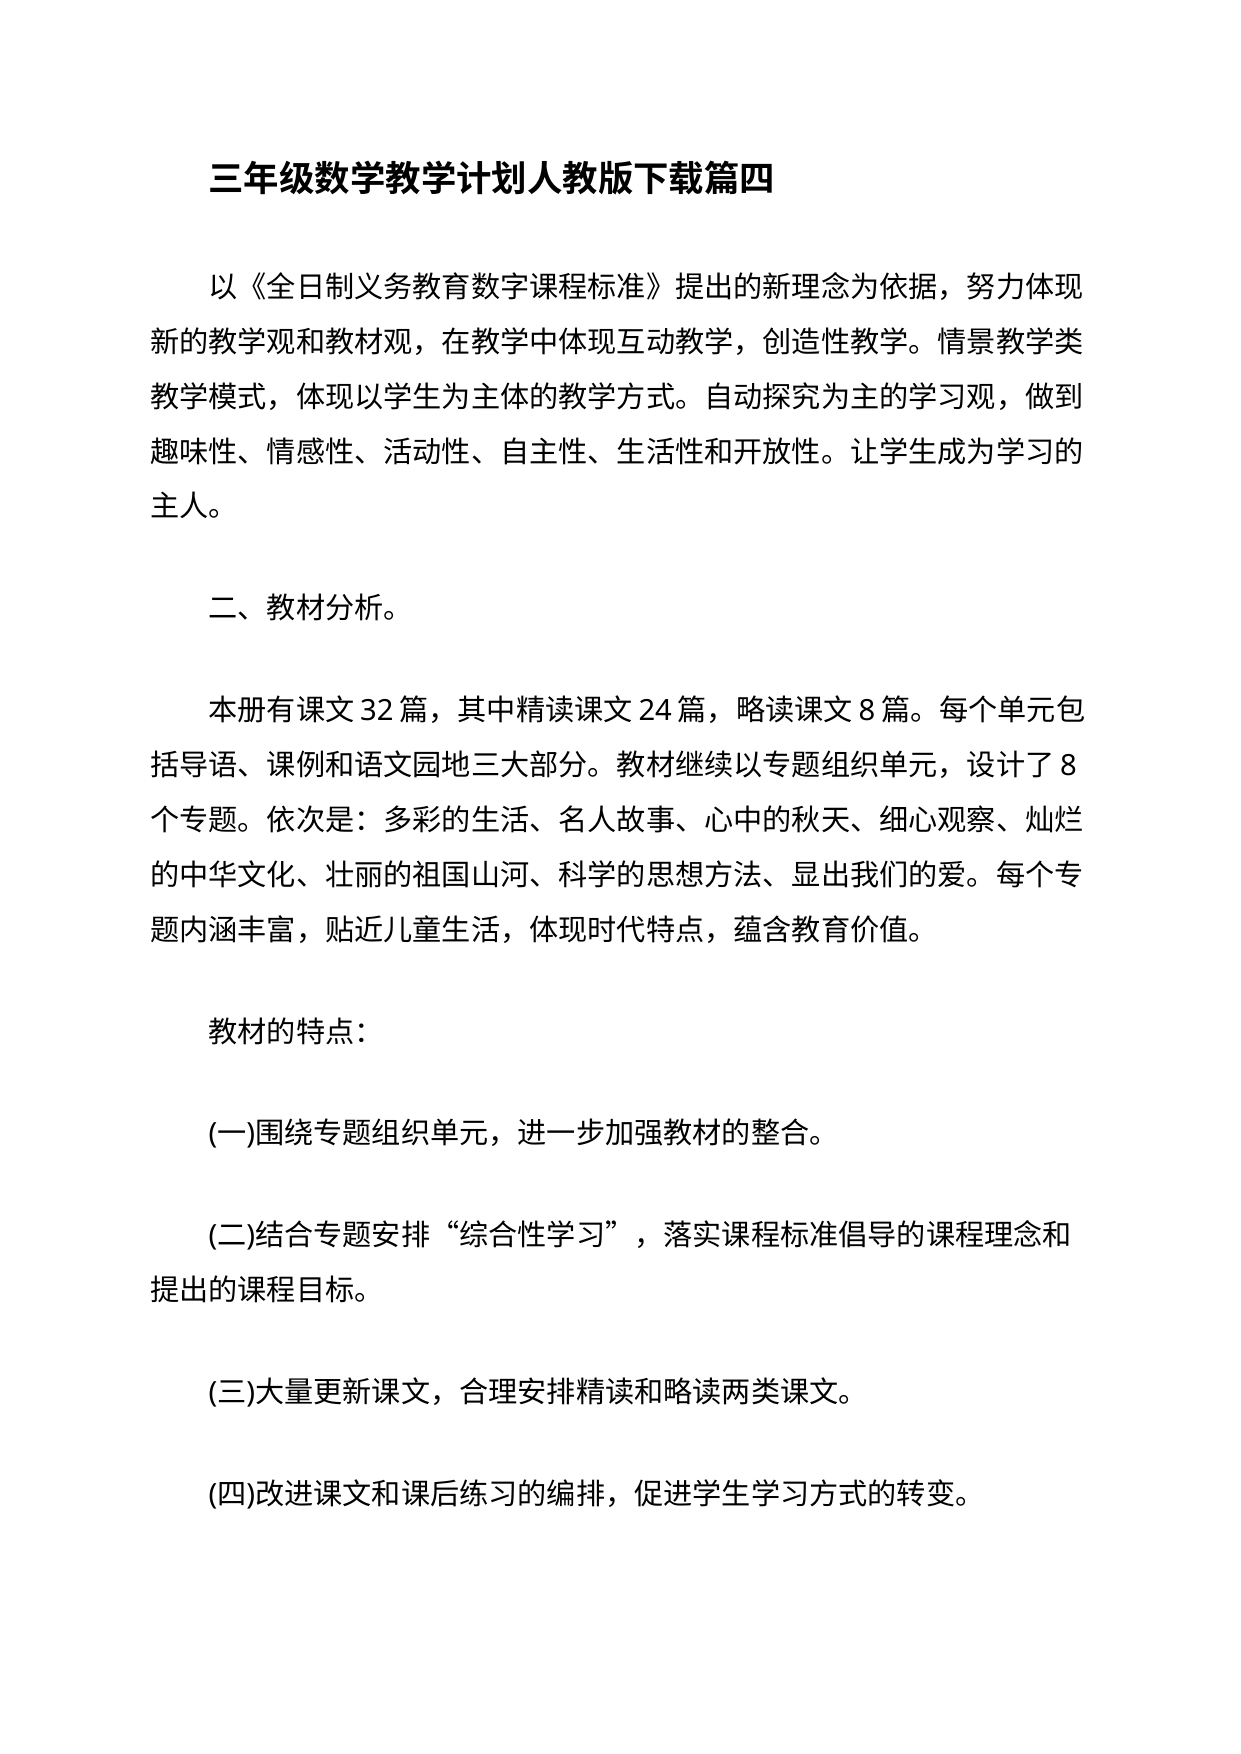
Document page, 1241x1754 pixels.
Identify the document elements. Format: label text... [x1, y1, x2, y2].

text 三年级数学教学计划人教版下载篇四 [150, 150, 1090, 201]
text 本册有课文32篇，其中精读课文24篇，略读课文8篇。每个单元包括导语、课例和语文园地三大部分。教材继续以专题组织单元，设计了8个专题。依次是：多彩的生活、名人故事、心中的秋天、细心观察、灿烂的中华文化、壮丽的祖国山河、科学的思想方法、显出我们的爱。每个专题内涵丰富，贴近儿童生活，体现时代特点，蕴含教育价值。 [150, 687, 1090, 949]
text (三)大量更新课文，合理安排精读和略读两类课文。 [150, 1369, 1090, 1411]
text (一)围绕专题组织单元，进一步加强教材的整合。 [150, 1110, 1090, 1152]
text (二)结合专题安排“综合性学习”，落实课程标准倡导的课程理念和提出的课程目标。 [150, 1212, 1090, 1309]
text 二、教材分析。 [150, 585, 1090, 627]
text 以《全日制义务教育数字课程标准》提出的新理念为依据，努力体现新的教学观和教材观，在教学中体现互动教学，创造性教学。情景教学类教学模式，体现以学生为主体的教学方式。自动探究为主的学习观，做到趣味性、情感性、活动性、自主性、生活性和开放性。让学生成为学习的主人。 [150, 263, 1090, 525]
text 教材的特点： [150, 1008, 1090, 1050]
text (四)改进课文和课后练习的编排，促进学生学习方式的转变。 [150, 1471, 1090, 1513]
